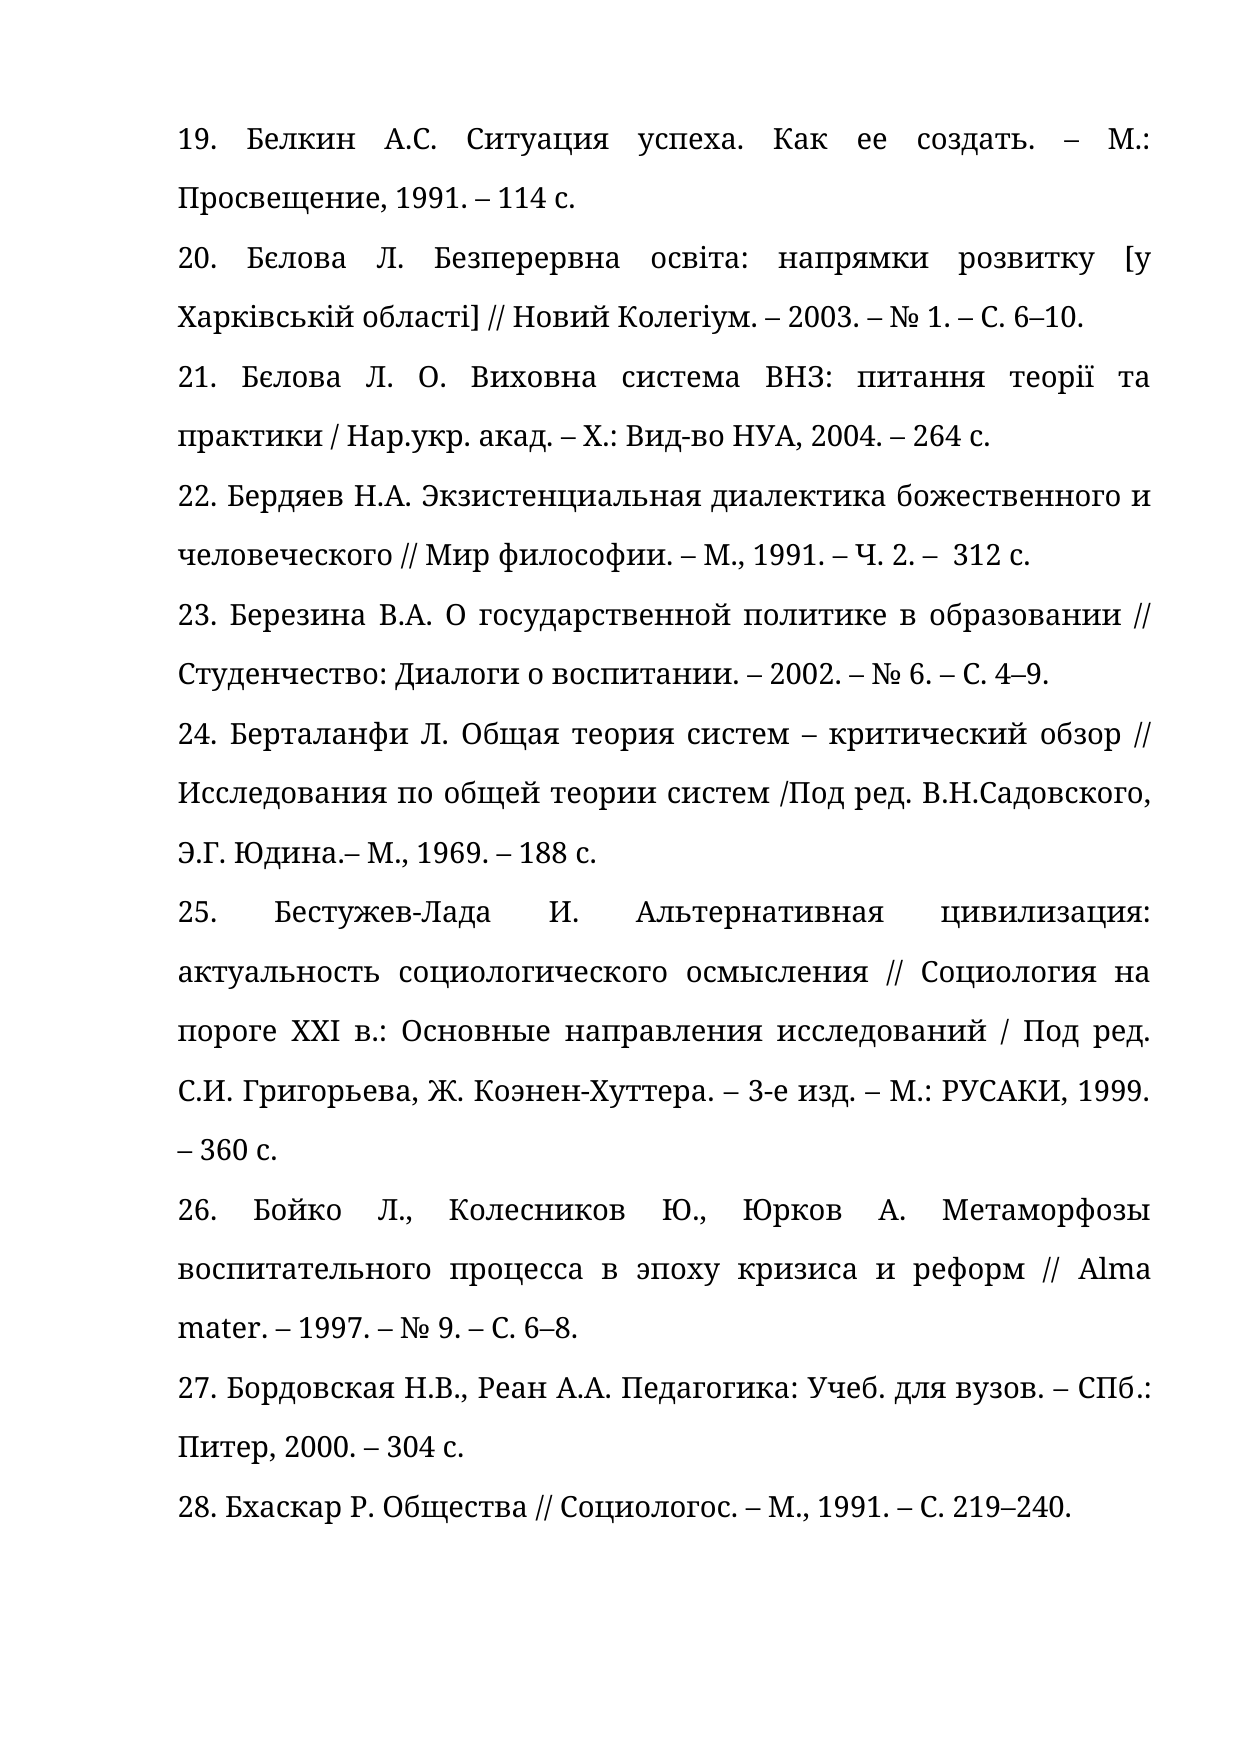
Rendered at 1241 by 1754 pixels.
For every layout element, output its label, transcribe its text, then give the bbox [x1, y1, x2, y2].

text 25. Бестужев-Лада И. Альтернативная цивилизация: актуальность социологического осмысления // Социология на пороге ХХI в.: Основные направления исследований / Под ред. С.И. Григорьева, Ж. Коэнен-Хуттера. – 3-е изд. – М.: РУСАКИ, 1999. – 360 с. [177, 891, 1152, 1169]
text 22. Бердяев Н.А. Экзистенциальная диалектика божественного и человеческого // Мир философии. – М., 1991. – Ч. 2. – 312 с. [177, 475, 1152, 574]
text 23. Березина В.А. О государственной политике в образовании // Студенчество: Диалоги о воспитании. – 2002. – № 6. – С. 4–9. [177, 594, 1152, 693]
text 24. Берталанфи Л. Общая теория систем – критический обзор // Исследования по общей теории систем /Под ред. В.Н.Садовского, Э.Г. Юдина.– М., 1969. – 188 с. [177, 713, 1152, 872]
text 26. Бойко Л., Колесников Ю., Юрков А. Метаморфозы воспитательного процесса в эпоху кризиса и реформ // Alma mater. – 1997. – № 9. – С. 6–8. [177, 1189, 1152, 1347]
text 20. Бєлова Л. Безперервна освiта: напрямки розвитку [у Харкiвськiй областi] // Новий Колегiум. – 2003. – № 1. – C. 6–10. [177, 237, 1152, 336]
text 27. Бордовская Н.В., Реан А.А. Педагогика: Учеб. для вузов. – СПб.: Питер, 2000. – 304 с. [177, 1367, 1152, 1466]
text 21. Бєлова Л. О. Виховна система ВНЗ: питання теорії та практики / Нар.укр. акад. – Х.: Вид-во НУА, 2004. – 264 с. [177, 356, 1152, 455]
text 28. Бхаскар Р. Общества // Социологос. – М., 1991. – С. 219–240. [177, 1486, 1152, 1526]
text 19. Белкин А.С. Ситуация успеха. Как ее создать. – М.: Просвещение, 1991. – 114 с. [177, 118, 1152, 217]
